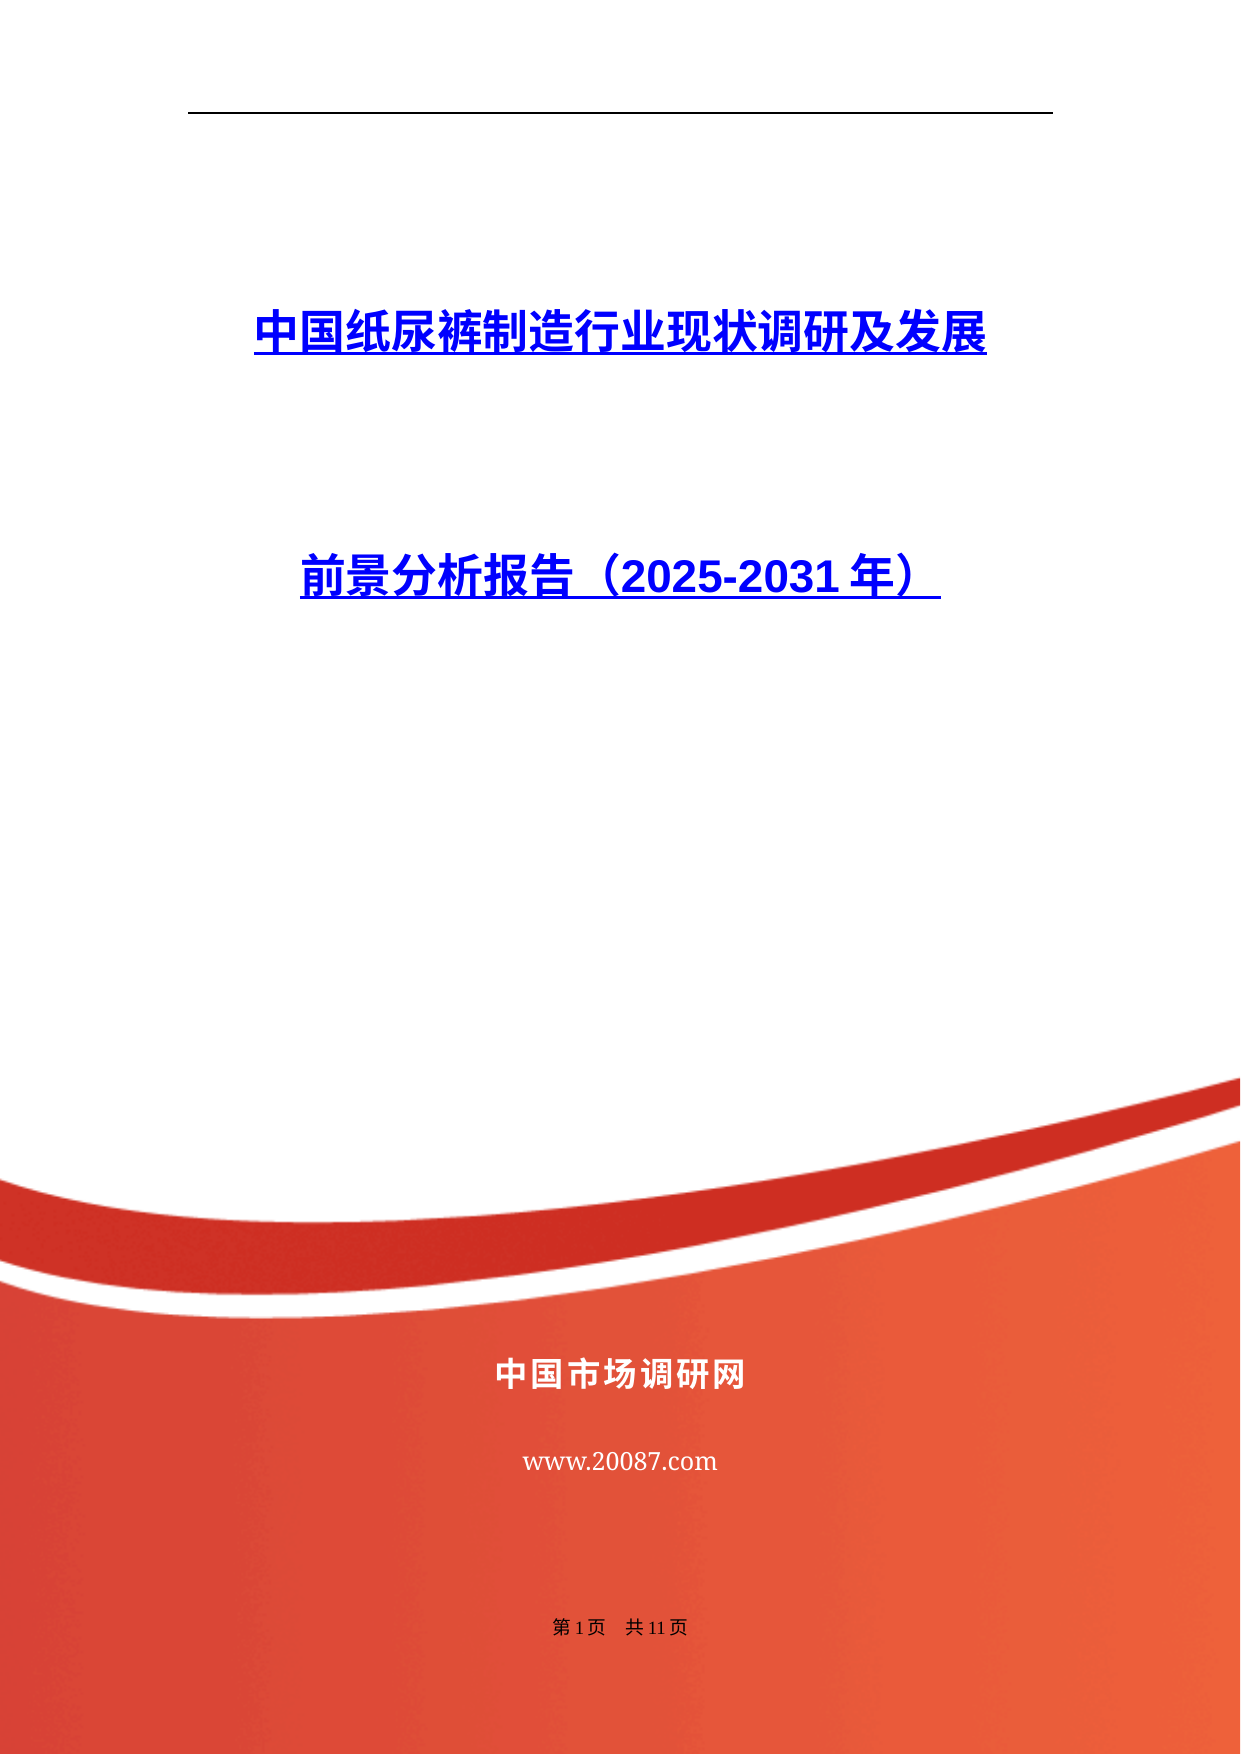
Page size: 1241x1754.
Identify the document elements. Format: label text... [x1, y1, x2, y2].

table_header 中国纸尿裤制造行业现状调研及发展前景分析报告（2025-2031年） [188, 207, 1053, 773]
text www.20087.com [187, 1428, 1053, 1493]
picture [0, 1006, 1241, 1754]
subtitle 中国市场调研网 [187, 1339, 1053, 1404]
